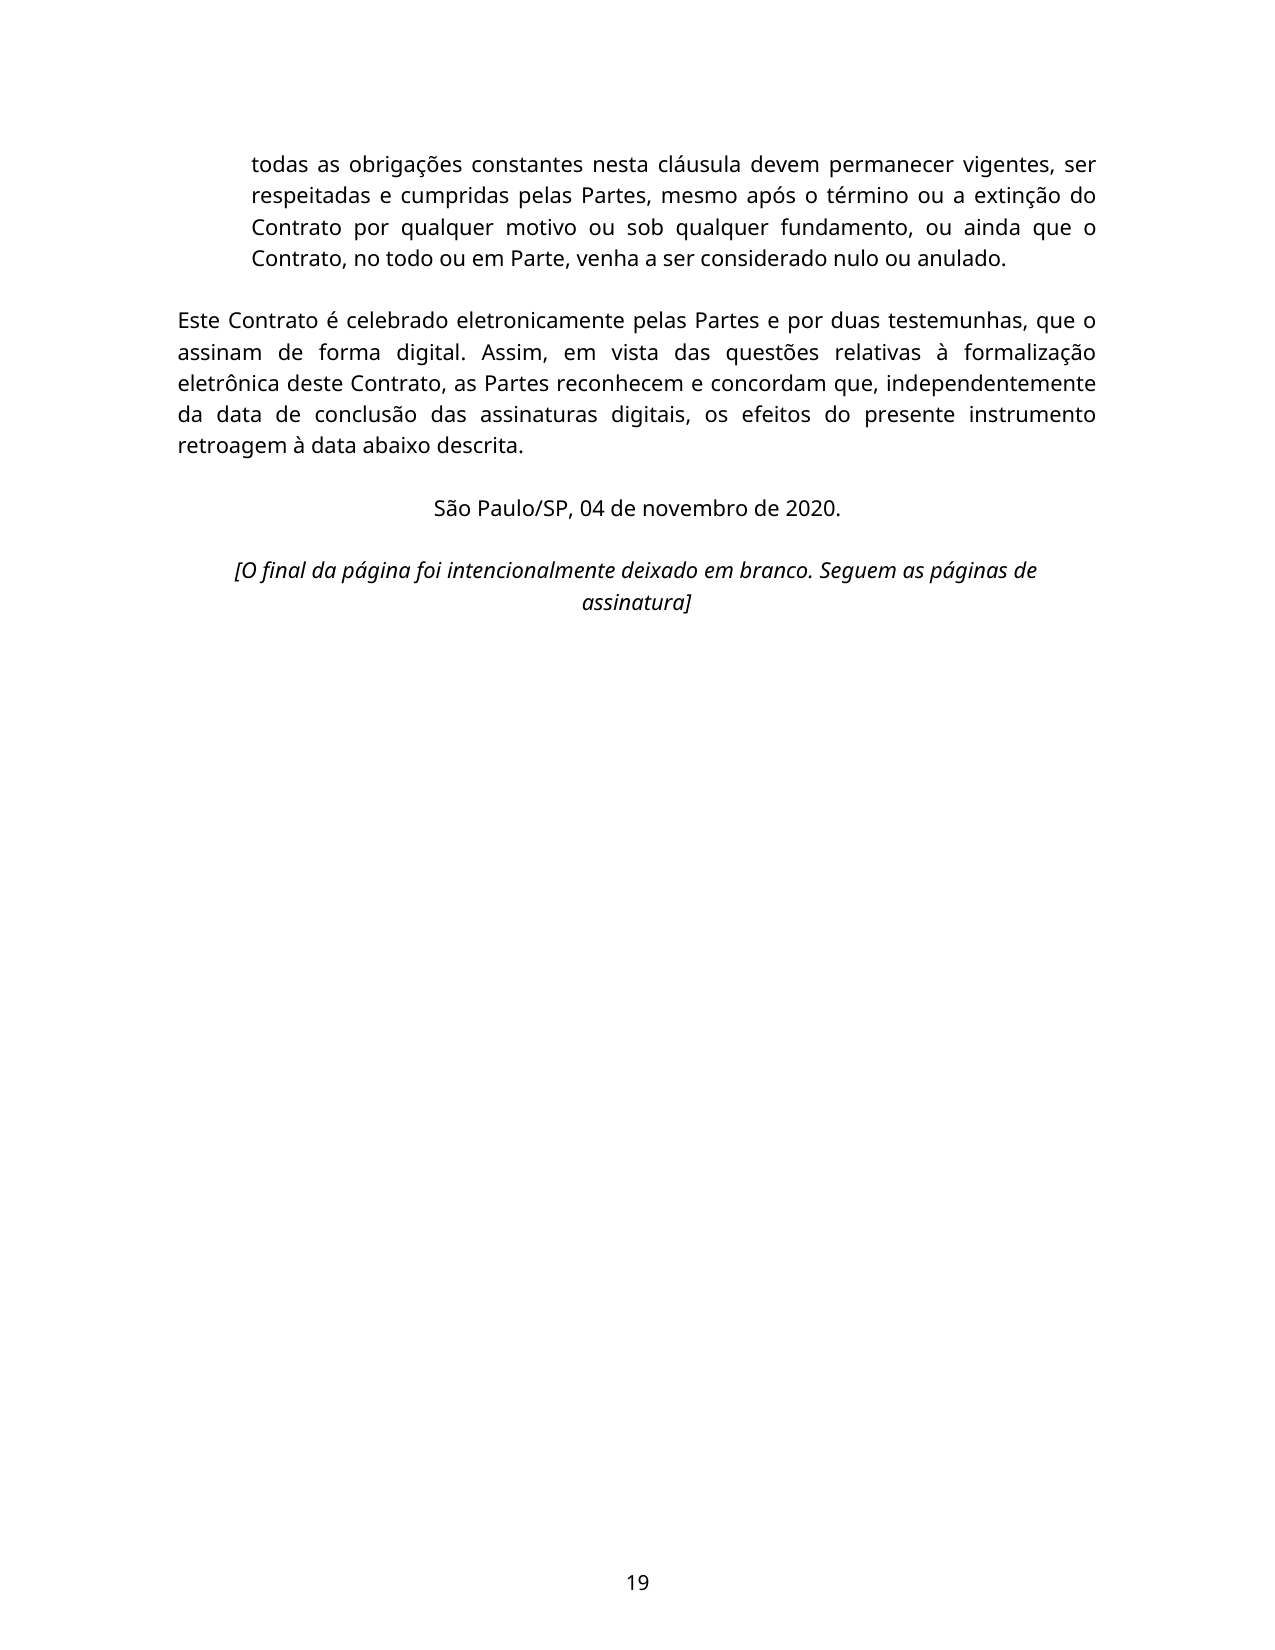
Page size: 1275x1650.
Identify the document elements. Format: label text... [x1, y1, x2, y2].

text São Paulo/SP, 04 de novembro de 2020. [177, 491, 1098, 523]
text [251, 148, 1098, 273]
text [O final da página foi intencionalmente deixado em branco. Seguem as páginas de assinatura] [177, 554, 1098, 616]
text Este Contrato é celebrado eletronicamente pelas Partes e por duas testemunhas, que o assinam de forma digital. Assim, em vista das questões relativas à formalização eletrônica deste Contrato, as Partes reconhecem e concordam que, independentemente da data de conclusão das assinaturas digitais, os efeitos do presente instrumento retroagem à data abaixo descrita. [177, 304, 1098, 460]
